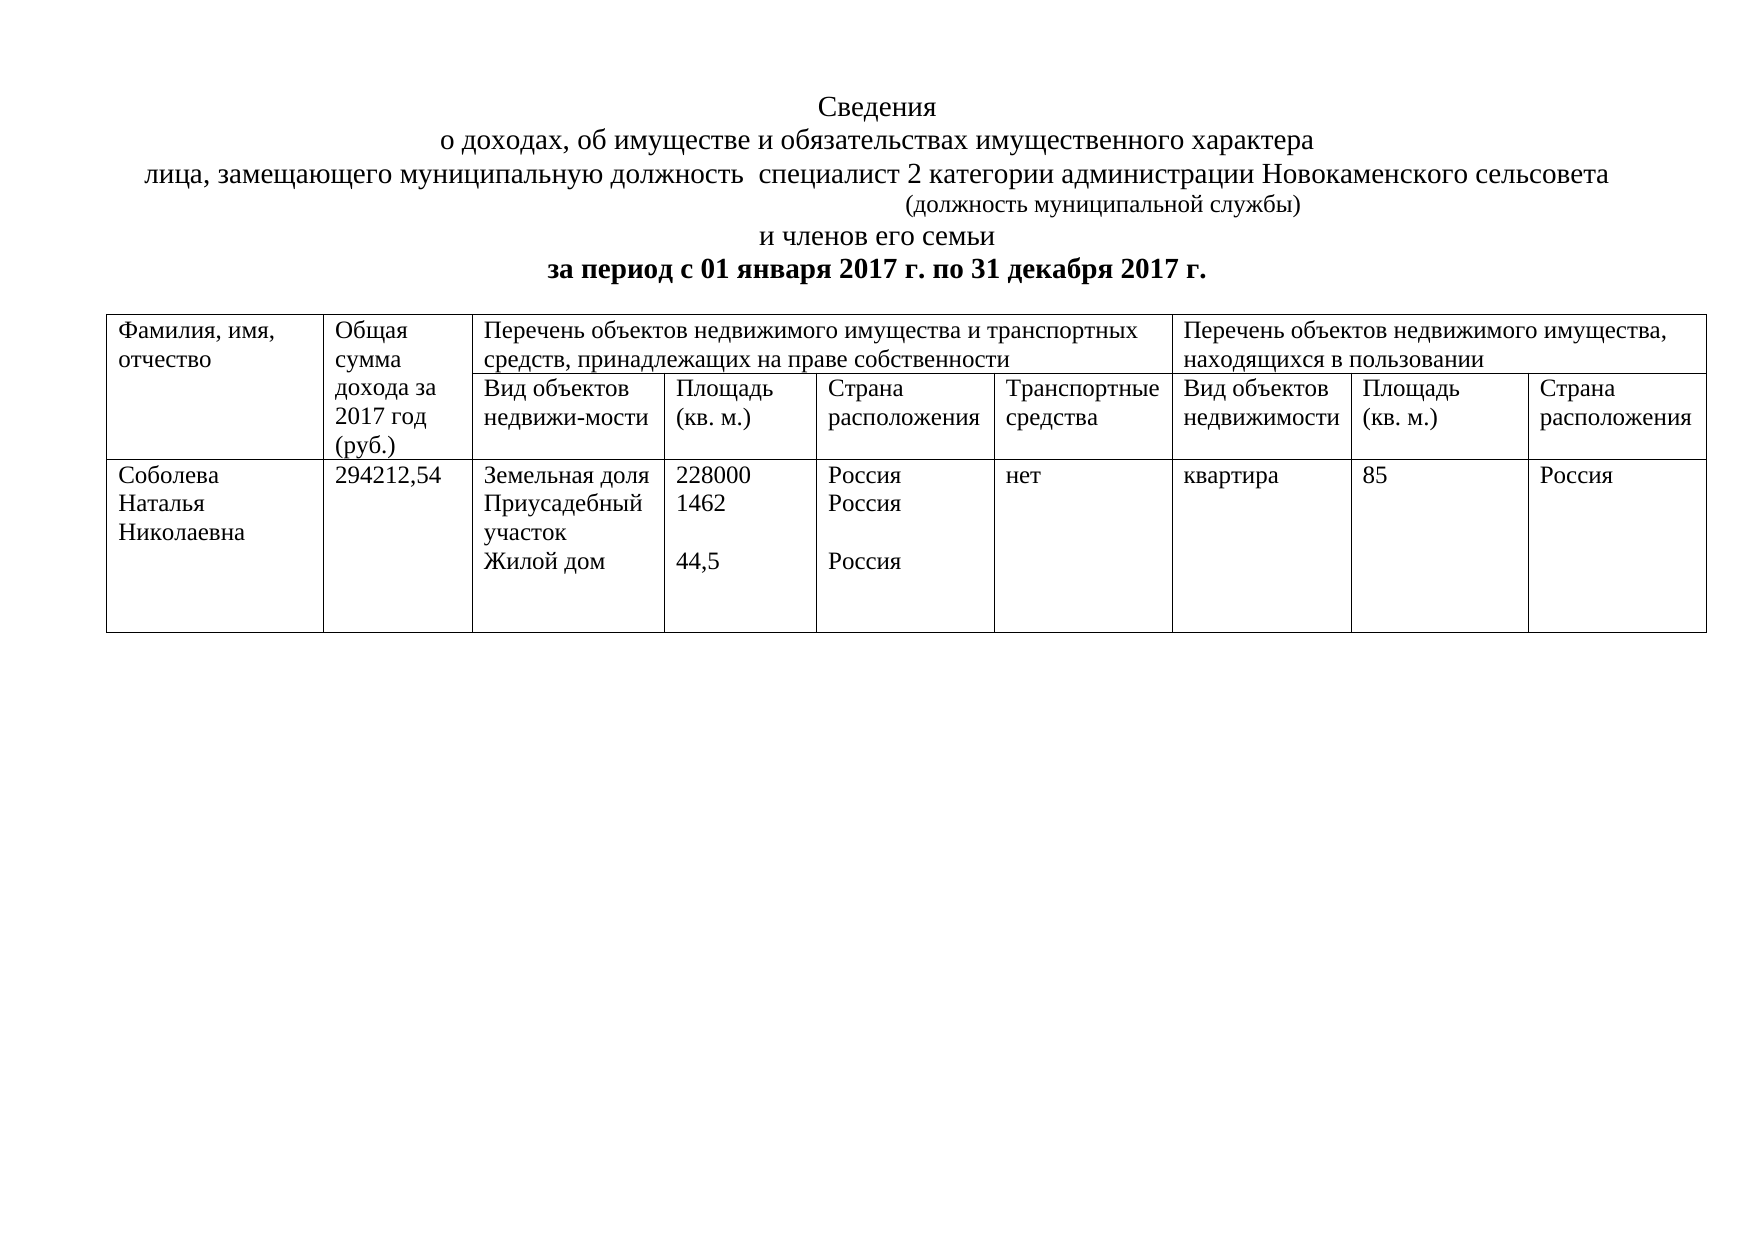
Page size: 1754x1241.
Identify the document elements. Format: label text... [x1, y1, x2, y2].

table_cell квартира [1173, 460, 1351, 632]
table_cell Соболева Наталья Николаевна [107, 460, 323, 632]
table_cell Вид объектов недвижимости [1173, 374, 1351, 459]
table_cell Транспортные средства [995, 374, 1172, 459]
text о доходах, об имуществе и обязательствах имущественного характера [118, 122, 1636, 156]
text Сведения [118, 89, 1636, 122]
table_cell Вид объектов недвижи-мости [473, 374, 664, 459]
table_cell 85 [1352, 460, 1528, 632]
table_cell Страна расположения [1529, 374, 1706, 459]
table_header Фамилия, имя, отчество [107, 315, 323, 459]
table_cell Площадь (кв. м.) [665, 374, 816, 459]
table_cell Площадь (кв. м.) [1352, 374, 1528, 459]
text и членов его семьи [118, 218, 1636, 252]
table_header Общая сумма дохода за 2017 год (руб.) [324, 315, 472, 459]
table_cell Земельная доля Приусадебный участок Жилой дом [473, 460, 664, 632]
table_cell Россия Россия Россия [817, 460, 994, 632]
table_cell 294212,54 [324, 460, 472, 632]
table_header Перечень объектов недвижимого имущества и транспортных средств, принадлежащих на праве собственности [473, 315, 1172, 372]
text (должность муниципальной службы) [118, 189, 1636, 218]
text за период с 01 января 2017 г. по 31 декабря 2017 г. [118, 252, 1636, 285]
table_header Перечень объектов недвижимого имущества, находящихся в пользовании [1173, 315, 1706, 372]
text лица, замещающего муниципальную должность специалист 2 категории администрации Новокаменского сельсовета [118, 156, 1636, 189]
table_cell Страна расположения [817, 374, 994, 459]
table_cell 228000 1462 44,5 [665, 460, 816, 632]
table_cell Россия [1529, 460, 1706, 632]
table_cell нет [995, 460, 1172, 632]
